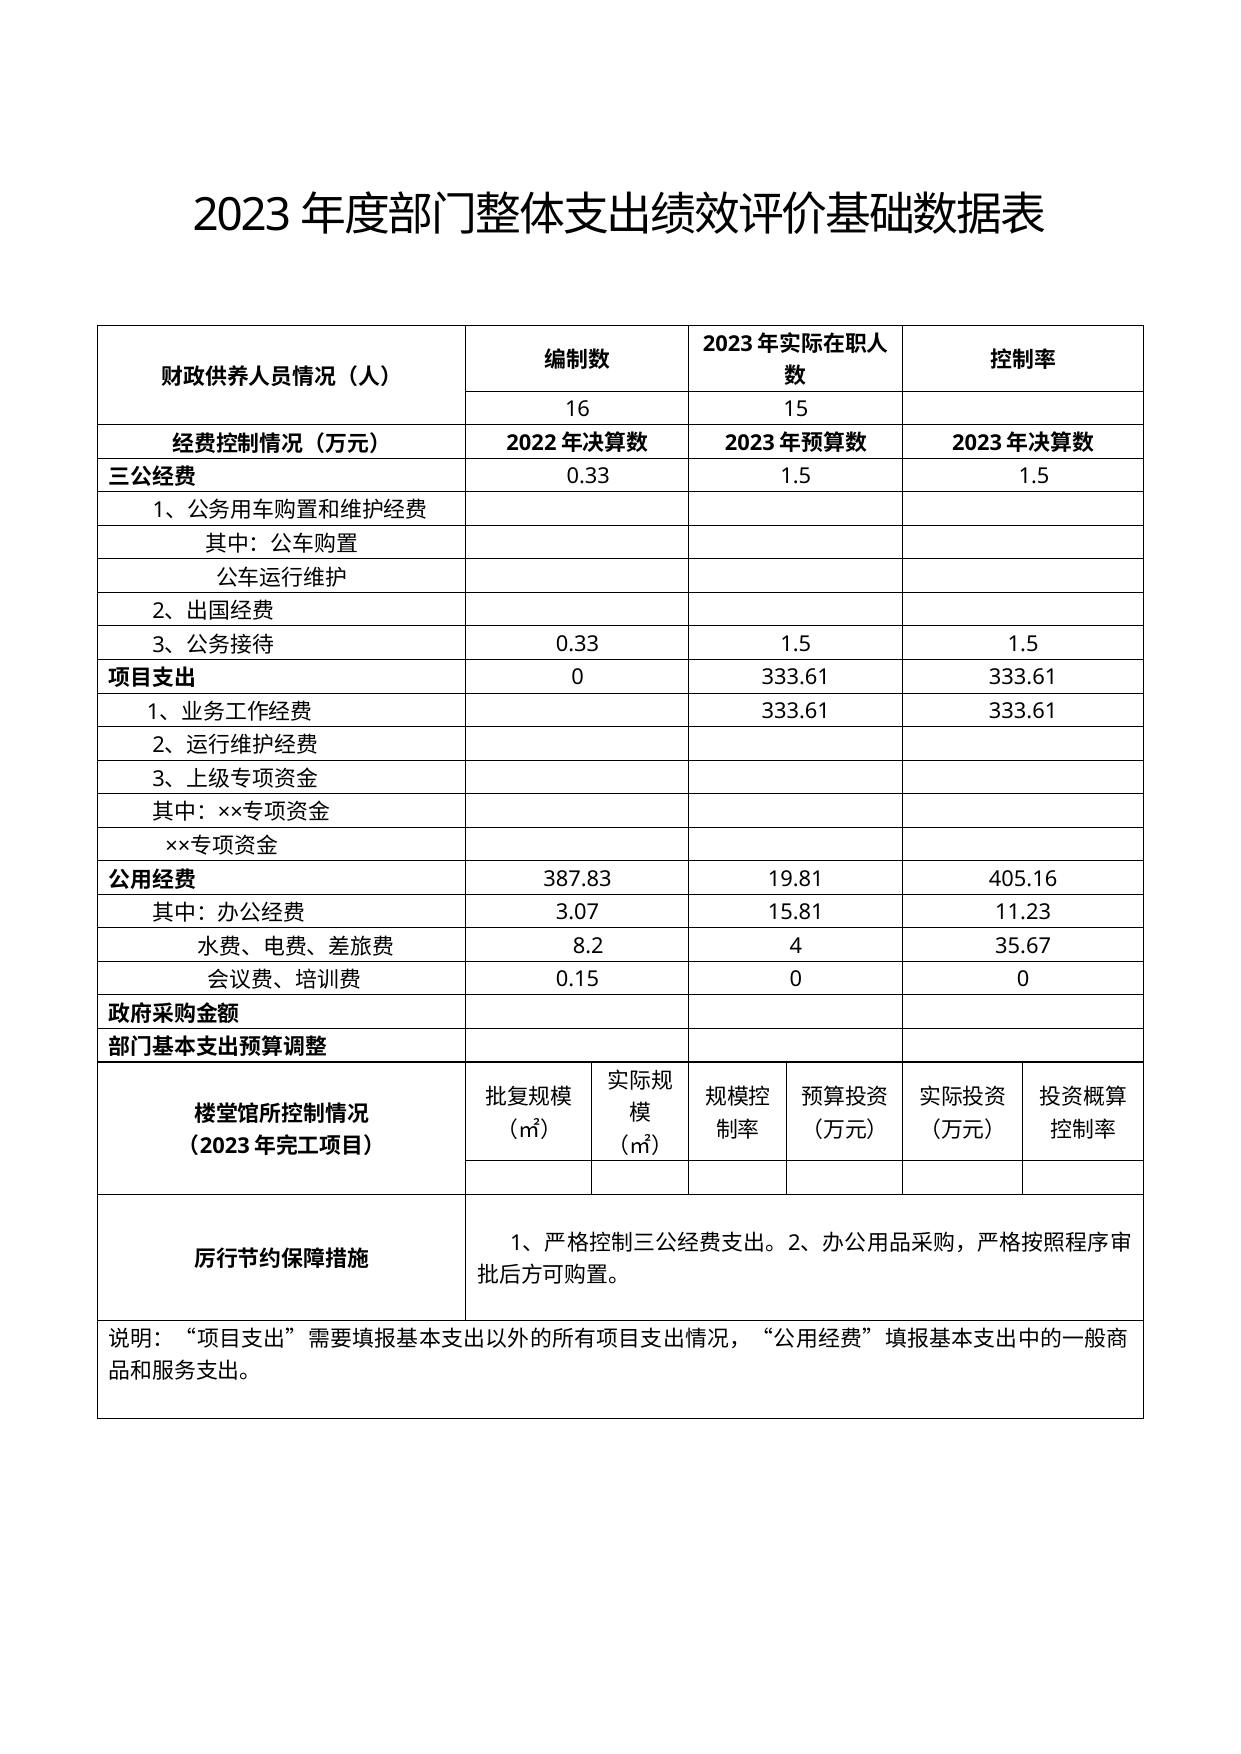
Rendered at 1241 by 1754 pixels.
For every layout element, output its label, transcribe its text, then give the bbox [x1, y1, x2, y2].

table_cell [466, 593, 688, 625]
table_cell 会议费、培训费 [98, 962, 465, 994]
table_cell 3、公务接待 [98, 626, 465, 659]
table_cell 333.61 [689, 660, 902, 692]
table_cell 预算投资（万元） [787, 1063, 902, 1160]
table_cell [466, 1029, 688, 1061]
table_cell 公用经费 [98, 861, 465, 894]
table_cell 0 [903, 962, 1143, 994]
table_cell [903, 593, 1143, 625]
table_cell 说明：“项目支出”需要填报基本支出以外的所有项目支出情况，“公用经费”填报基本支出中的一般商品和服务支出。 [98, 1321, 1143, 1418]
table_cell [466, 995, 688, 1028]
table_cell [903, 727, 1143, 759]
table_cell 11.23 [903, 895, 1143, 927]
table_cell 其中：办公经费 [98, 895, 465, 927]
table_cell [903, 794, 1143, 827]
table_cell 1.5 [903, 626, 1143, 659]
table_cell 3、上级专项资金 [98, 761, 465, 793]
table_cell 0.33 [466, 626, 688, 659]
table_cell [689, 492, 902, 525]
table_cell [1023, 1161, 1143, 1193]
table_cell 批复规模 （㎡） [466, 1063, 591, 1160]
table_cell 1、公务用车购置和维护经费 [98, 492, 465, 525]
table_cell 厉行节约保障措施 [98, 1195, 465, 1319]
table_cell 投资概算控制率 [1023, 1063, 1143, 1160]
table_cell 387.83 [466, 861, 688, 894]
table_cell [903, 392, 1143, 424]
table_cell [903, 526, 1143, 558]
table_cell 政府采购金额 [98, 995, 465, 1028]
table_cell 其中：××专项资金 [98, 794, 465, 827]
table_cell [689, 526, 902, 558]
table_cell [689, 1029, 902, 1061]
table_cell 333.61 [903, 660, 1143, 692]
table_cell [689, 559, 902, 592]
table_cell 4 [689, 928, 902, 961]
table_header 控制率 [903, 326, 1143, 391]
table_cell [689, 727, 902, 759]
table_cell 三公经费 [98, 459, 465, 491]
table_header 编制数 [466, 326, 688, 391]
table_cell 经费控制情况（万元） [98, 425, 465, 458]
table_cell 实际规模（㎡） [592, 1063, 688, 1160]
table_cell 15 [689, 392, 902, 424]
table_cell 16 [466, 392, 688, 424]
table_cell [903, 1161, 1022, 1193]
table_cell 水费、电费、差旅费 [98, 928, 465, 961]
table_header 2023年实际在职人数 [689, 326, 902, 391]
table_cell [466, 526, 688, 558]
table_cell 实际投资（万元） [903, 1063, 1022, 1160]
table_cell [592, 1161, 688, 1193]
table_cell [466, 727, 688, 759]
table_cell 15.81 [689, 895, 902, 927]
table_cell 405.16 [903, 861, 1143, 894]
table_cell [689, 794, 902, 827]
table_cell [903, 995, 1143, 1028]
table_cell [903, 559, 1143, 592]
table_cell 楼堂馆所控制情况 （2023年完工项目） [98, 1063, 465, 1193]
table_cell 2023年决算数 [903, 425, 1143, 458]
table_cell 2023年预算数 [689, 425, 902, 458]
table_cell [466, 492, 688, 525]
table_cell [466, 694, 688, 726]
table_cell 项目支出 [98, 660, 465, 692]
table_cell [466, 761, 688, 793]
table_cell [466, 794, 688, 827]
table_cell 333.61 [903, 694, 1143, 726]
table_cell 1.5 [689, 626, 902, 659]
table_cell 公车运行维护 [98, 559, 465, 592]
table_cell 部门基本支出预算调整 [98, 1029, 465, 1061]
table_cell 0.33 [466, 459, 688, 491]
table_cell [689, 1161, 786, 1193]
table_cell 8.2 [466, 928, 688, 961]
table_cell [689, 995, 902, 1028]
table_cell [787, 1161, 902, 1193]
table_cell 35.67 [903, 928, 1143, 961]
table_cell 1、业务工作经费 [98, 694, 465, 726]
table_cell [689, 593, 902, 625]
table_cell 2、出国经费 [98, 593, 465, 625]
table_cell 1、严格控制三公经费支出。2、办公用品采购，严格按照程序审批后方可购置。 [466, 1195, 1143, 1319]
table_cell 0.15 [466, 962, 688, 994]
table_header 财政供养人员情况（人） [98, 326, 465, 424]
table_cell 19.81 [689, 861, 902, 894]
table_cell [689, 828, 902, 860]
table_cell [466, 828, 688, 860]
table_cell 2022年决算数 [466, 425, 688, 458]
table_cell ××专项资金 [98, 828, 465, 860]
table_cell 1.5 [689, 459, 902, 491]
table_cell 其中：公车购置 [98, 526, 465, 558]
table_cell [903, 828, 1143, 860]
table_cell 1.5 [903, 459, 1143, 491]
table_cell [903, 761, 1143, 793]
table_cell 3.07 [466, 895, 688, 927]
table_cell [466, 559, 688, 592]
table_cell [466, 1161, 591, 1193]
table_cell [689, 761, 902, 793]
table_cell [903, 1029, 1143, 1061]
text 2023年度部门整体支出绩效评价基础数据表 [187, 162, 1053, 259]
table_cell 规模控制率 [689, 1063, 786, 1160]
table_cell 0 [466, 660, 688, 692]
table_cell [903, 492, 1143, 525]
table_cell 0 [689, 962, 902, 994]
table_cell 2、运行维护经费 [98, 727, 465, 759]
table_cell 333.61 [689, 694, 902, 726]
